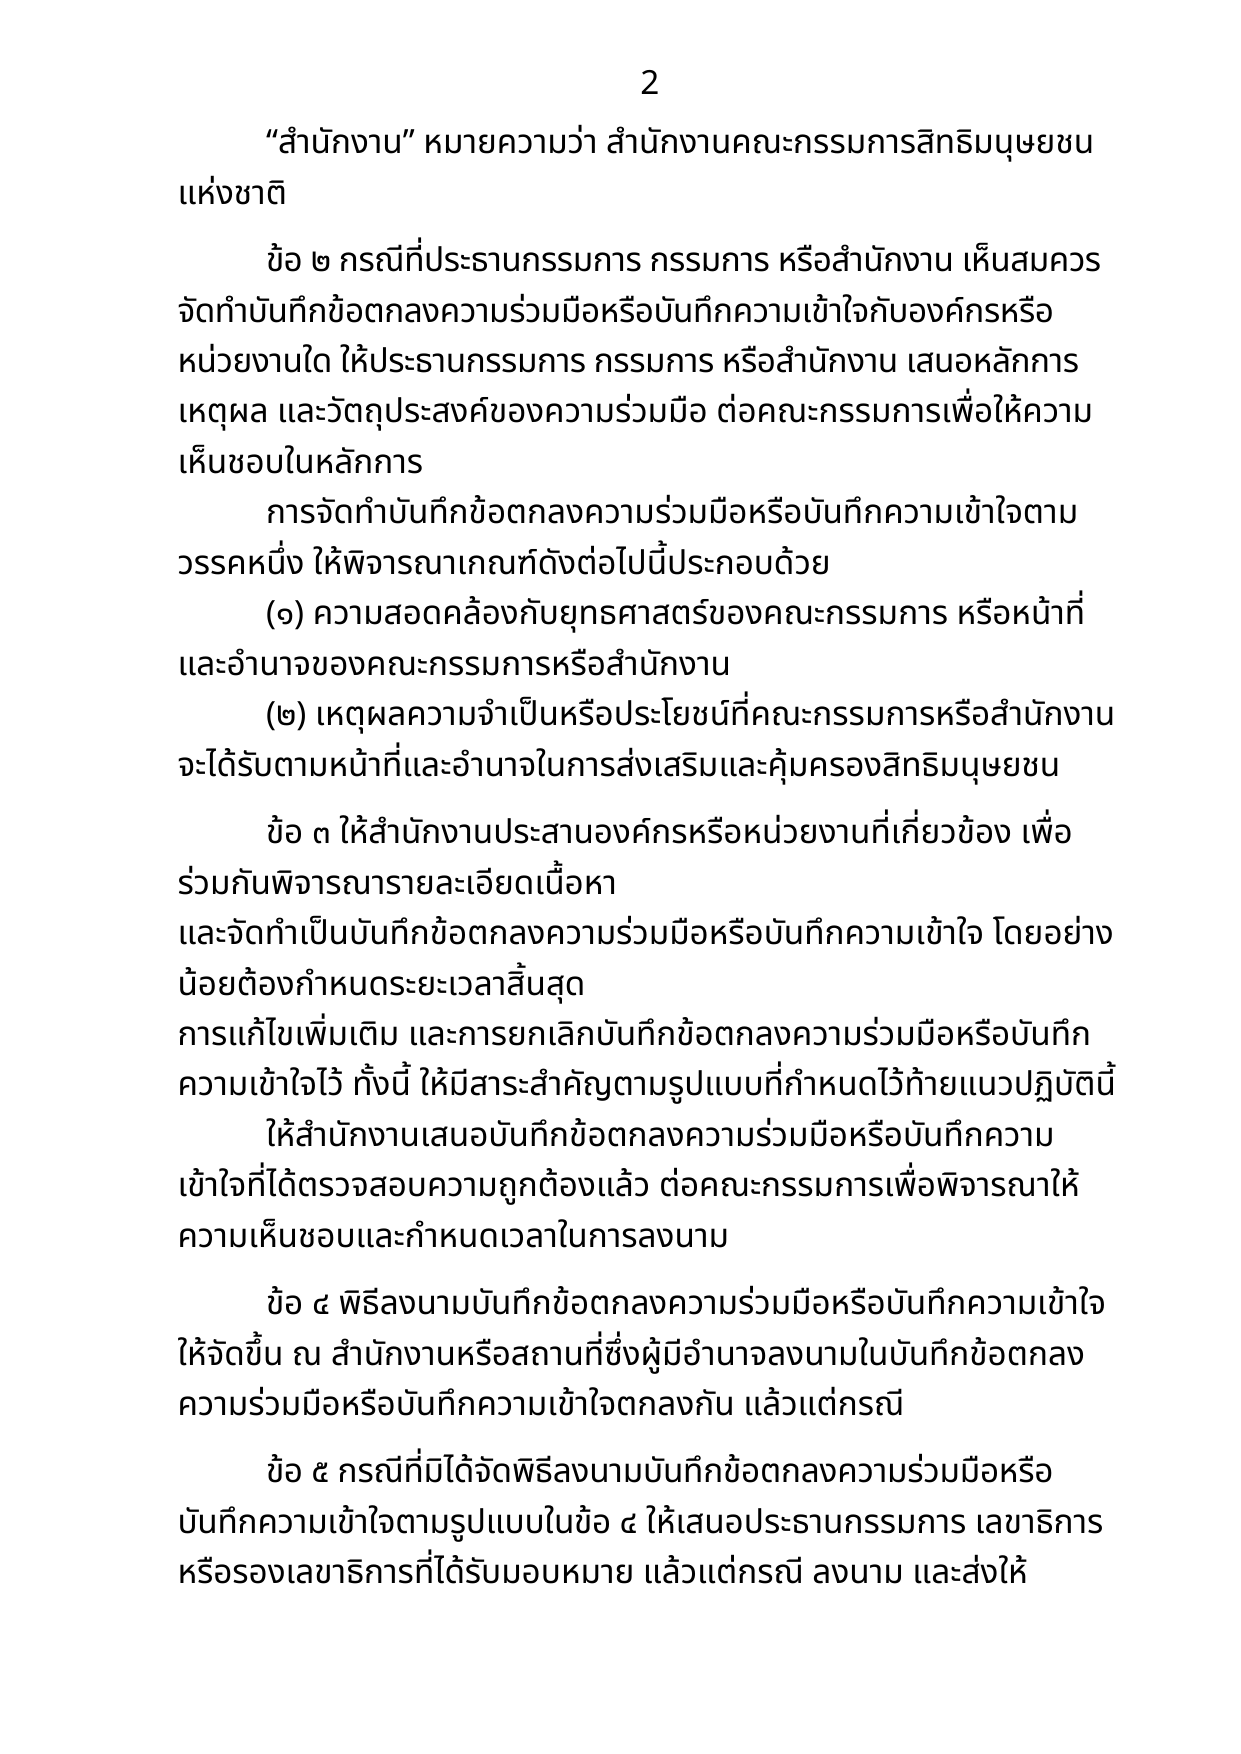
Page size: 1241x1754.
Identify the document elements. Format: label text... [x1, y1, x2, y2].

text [177, 1447, 1122, 1599]
text “สำนักงาน” หมายความว่า สำนักงานคณะกรรมการสิทธิมนุษยชนแห่งชาติ [177, 118, 1122, 219]
text ให้สำนักงานเสนอบันทึกข้อตกลงความร่วมมือหรือบันทึกความเข้าใจที่ได้ตรวจสอบความถูกต้องแล้ว ต่อคณะกรรมการเพื่อพิจารณาให้ความเห็นชอบและกำหนดเวลาในการลงนาม [177, 1111, 1122, 1262]
text ข้อ ๔ พิธีลงนามบันทึกข้อตกลงความร่วมมือหรือบันทึกความเข้าใจ ให้จัดขึ้น ณ สำนักงานหรือสถานที่ซึ่งผู้มีอำนาจลงนามในบันทึกข้อตกลงความร่วมมือหรือบันทึกความเข้าใจตกลงกัน แล้วแต่กรณี [177, 1279, 1122, 1430]
text การจัดทำบันทึกข้อตกลงความร่วมมือหรือบันทึกความเข้าใจตามวรรคหนึ่ง ให้พิจารณาเกณฑ์ดังต่อไปนี้ประกอบด้วย [177, 488, 1122, 589]
text ข้อ ๓ ให้สำนักงานประสานองค์กรหรือหน่วยงานที่เกี่ยวข้อง เพื่อร่วมกันพิจารณารายละเอียดเนื้อหา และจัดทำเป็นบันทึกข้อตกลงความร่วมมือหรือบันทึกความเข้าใจ โดยอย่างน้อยต้องกำหนดระยะเวลาสิ้นสุด การแก้ไขเพิ่มเติม และการยกเลิกบันทึกข้อตกลงความร่วมมือหรือบันทึกความเข้าใจไว้ ทั้งนี้ ให้มีสาระสำคัญตามรูปแบบที่กำหนดไว้ท้ายแนวปฏิบัตินี้ [177, 808, 1122, 1111]
text (๑) ความสอดคล้องกับยุทธศาสตร์ของคณะกรรมการ หรือหน้าที่และอำนาจของคณะกรรมการหรือสำนักงาน [177, 589, 1122, 690]
text (๒) เหตุผลความจำเป็นหรือประโยชน์ที่คณะกรรมการหรือสำนักงานจะได้รับตามหน้าที่และอำนาจในการส่งเสริมและคุ้มครองสิทธิมนุษยชน [177, 690, 1122, 791]
text ข้อ ๒ กรณีที่ประธานกรรมการ กรรมการ หรือสำนักงาน เห็นสมควรจัดทำบันทึกข้อตกลงความร่วมมือหรือบันทึกความเข้าใจกับองค์กรหรือหน่วยงานใด ให้ประธานกรรมการ กรรมการ หรือสำนักงาน เสนอหลักการ เหตุผล และวัตถุประสงค์ของความร่วมมือ ต่อคณะกรรมการเพื่อให้ความเห็นชอบในหลักการ [177, 236, 1122, 488]
